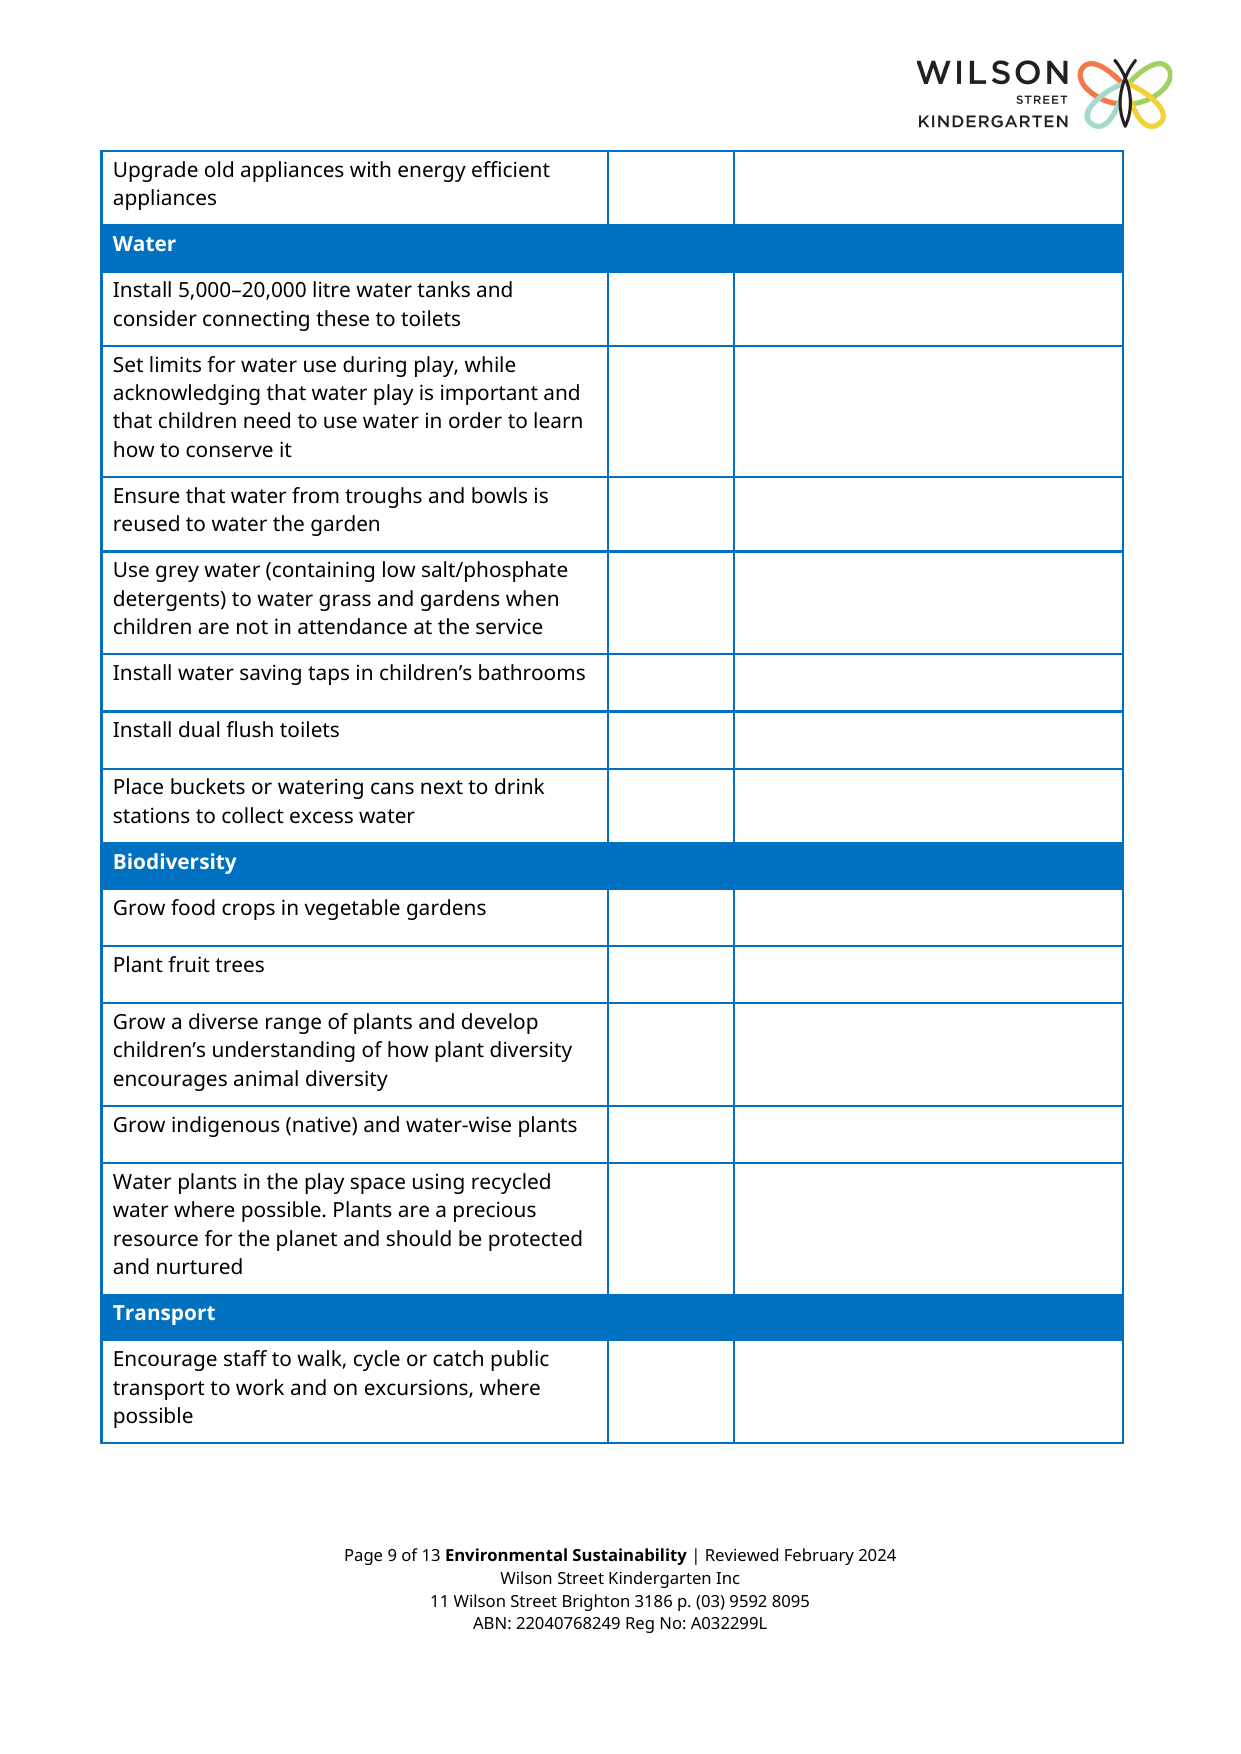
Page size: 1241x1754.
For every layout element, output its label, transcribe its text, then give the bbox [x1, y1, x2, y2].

table_cell Use grey water (containing low salt/phosphate detergents) to water grass and gardens when children are not in attendance at the service [103, 553, 607, 653]
table_cell Grow indigenous (native) and water-wise plants [103, 1107, 607, 1162]
table_cell [735, 347, 1122, 476]
table_cell Install dual flush toilets [103, 713, 607, 767]
table_cell [609, 553, 733, 653]
table_cell Water [103, 226, 1122, 270]
table_cell [735, 1341, 1122, 1442]
table_cell [609, 478, 733, 550]
picture [916, 59, 1173, 129]
table_cell [609, 273, 733, 345]
table_cell Install water saving taps in children’s bathrooms [103, 655, 607, 710]
table_cell Ensure that water from troughs and bowls is reused to water the garden [103, 478, 607, 550]
table_cell [735, 1004, 1122, 1105]
table_cell [735, 655, 1122, 710]
table_cell [735, 1107, 1122, 1162]
table_cell [609, 1004, 733, 1105]
table_cell [609, 770, 733, 842]
table_cell [735, 713, 1122, 767]
table_cell [609, 947, 733, 1002]
table_cell Biodiversity [103, 844, 1122, 888]
table_cell [735, 770, 1122, 842]
table_cell Grow a diverse range of plants and develop children’s understanding of how plant diversity encourages animal diversity [103, 1004, 607, 1105]
table_cell [735, 152, 1122, 224]
table_cell [735, 947, 1122, 1002]
table_cell Set limits for water use during play, while acknowledging that water play is important and that children need to use water in order to learn how to conserve it [103, 347, 607, 476]
table_cell [735, 1164, 1122, 1293]
table_cell [735, 478, 1122, 550]
table_cell Plant fruit trees [103, 947, 607, 1002]
table_cell Install 5,000–20,000 litre water tanks and consider connecting these to toilets [103, 273, 607, 345]
table_cell [609, 1107, 733, 1162]
table_cell Encourage staff to walk, cycle or catch public transport to work and on excursions, where possible [103, 1341, 607, 1442]
table_cell [735, 890, 1122, 945]
table_cell [609, 890, 733, 945]
table_cell [609, 347, 733, 476]
table_cell [609, 1164, 733, 1293]
table_cell [609, 655, 733, 710]
table_cell [735, 273, 1122, 345]
table_cell [735, 553, 1122, 653]
table_cell Place buckets or watering cans next to drink stations to collect excess water [103, 770, 607, 842]
table_cell Transport [103, 1296, 1122, 1339]
table_cell Upgrade old appliances with energy efficient appliances [103, 152, 607, 224]
table_cell Grow food crops in vegetable gardens [103, 890, 607, 945]
table_cell [609, 152, 733, 224]
table_cell Water plants in the play space using recycled water where possible. Plants are a precious resource for the planet and should be protected and nurtured [103, 1164, 607, 1293]
table_cell [609, 713, 733, 767]
table_cell [609, 1341, 733, 1442]
